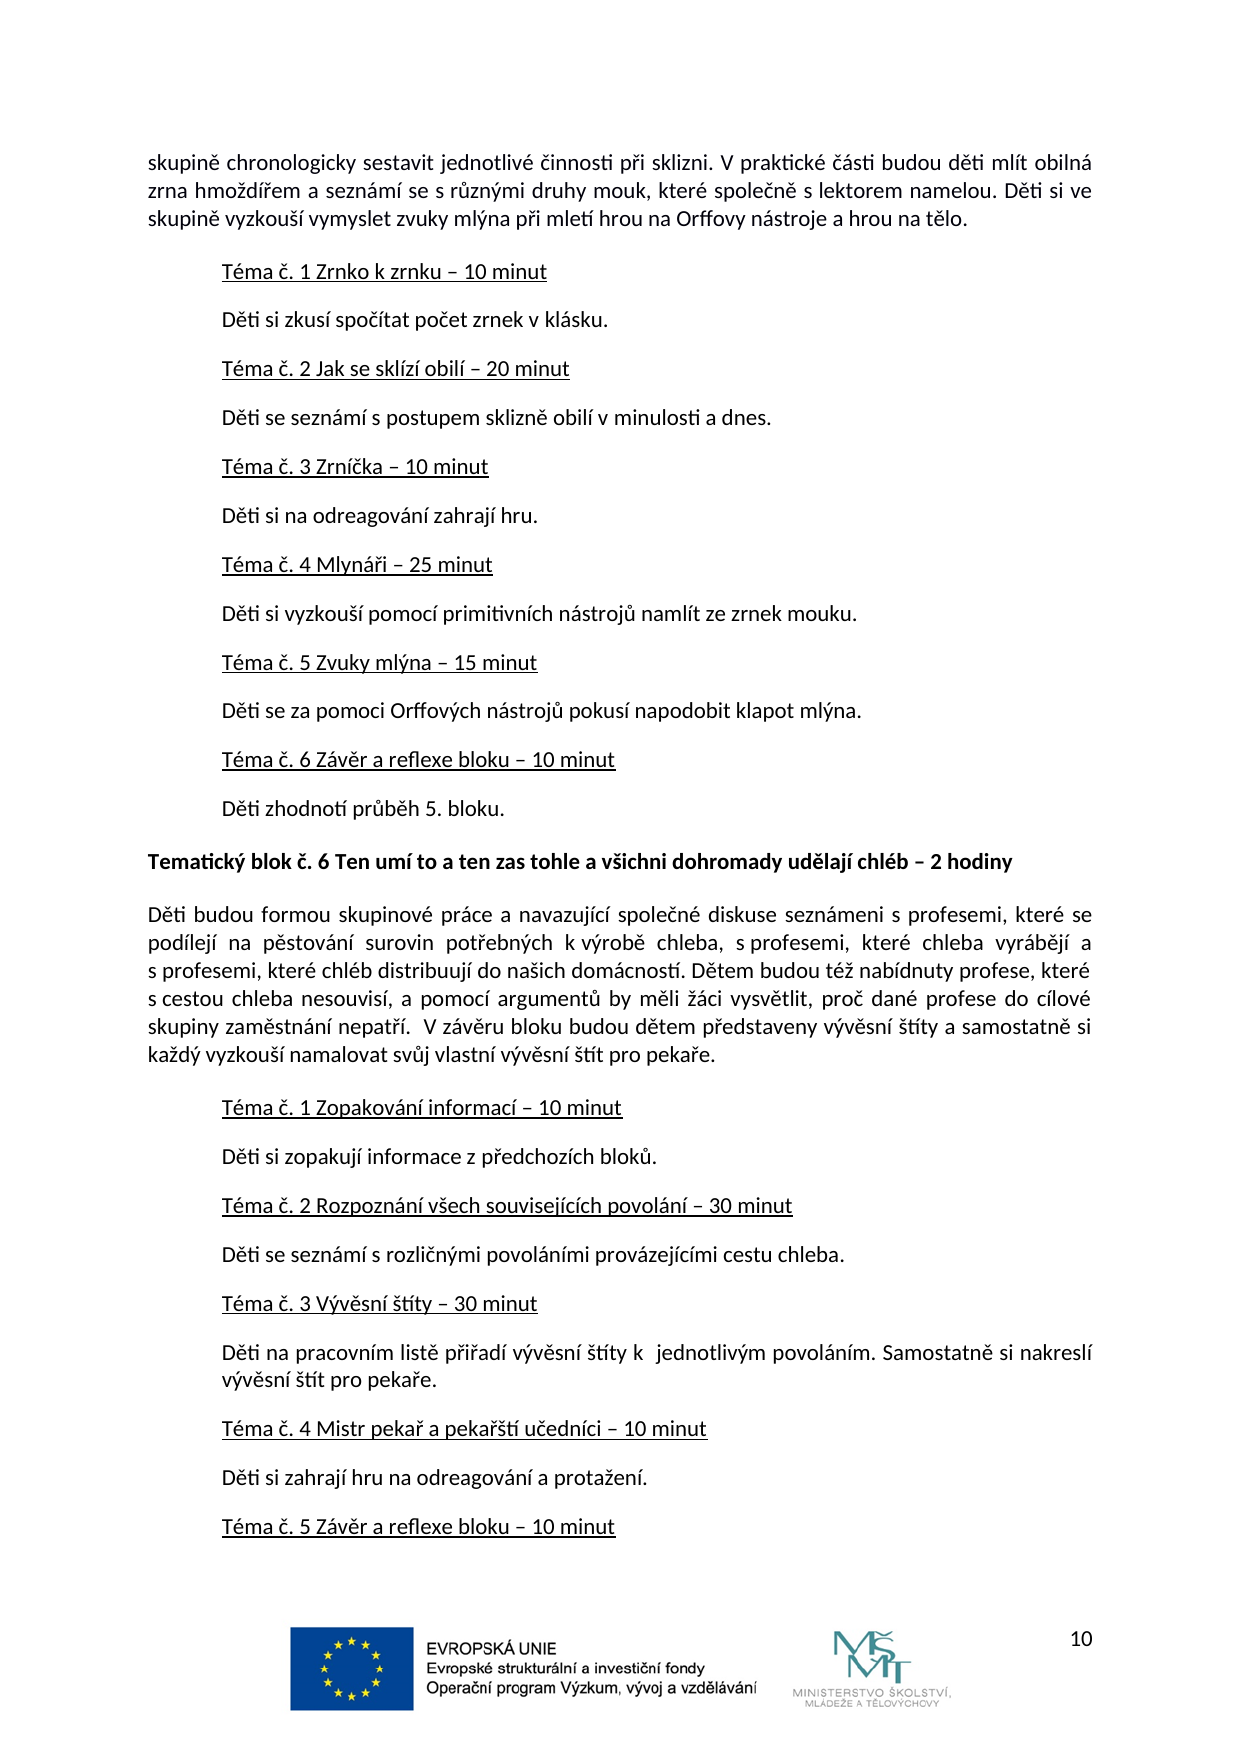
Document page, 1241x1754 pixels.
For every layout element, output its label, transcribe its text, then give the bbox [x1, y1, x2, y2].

text Děti si zkusí spočítat počet zrnek v klásku. [222, 306, 1092, 334]
text Děti se seznámí s postupem sklizně obilí v minulosti a dnes. [222, 403, 1092, 431]
text Děti si na odreagování zahrají hru. [222, 501, 1092, 529]
text Tematický blok č. 6 Ten umí to a ten zas tohle a všichni dohromady udělají chléb – 2 hodiny [148, 847, 1092, 875]
text Téma č. 5 Závěr a reflexe bloku – 10 minut [222, 1512, 1092, 1540]
text Děti se seznámí s rozličnými povoláními provázejícími cestu chleba. [222, 1240, 1092, 1268]
text Děti se za pomoci Orffových nástrojů pokusí napodobit klapot mlýna. [222, 696, 1092, 724]
text Téma č. 4 Mlynáři – 25 minut [222, 550, 1092, 578]
text Téma č. 5 Zvuky mlýna – 15 minut [222, 648, 1092, 676]
text Téma č. 2 Jak se sklízí obilí – 20 minut [222, 354, 1092, 382]
text Téma č. 6 Závěr a reflexe bloku – 10 minut [222, 745, 1092, 773]
text Děti budou formou skupinové práce a navazující společné diskuse seznámeni s profesemi, které se podílejí na pěstování surovin potřebných k výrobě chleba, s profesemi, které chleba vyrábějí a s profesemi, které chléb distribuují do našich domácností. Dětem budou též nabídnuty profese, které s cestou chleba nesouvisí, a pomocí argumentů by měli žáci vysvětlit, proč dané profese do cílové skupiny zaměstnání nepatří. V závěru bloku budou dětem představeny vývěsní štíty a samostatně si každý vyzkouší namalovat svůj vlastní vývěsní štít pro pekaře. [148, 900, 1092, 1068]
text Téma č. 3 Zrníčka – 10 minut [222, 452, 1092, 480]
picture [247, 1584, 993, 1753]
text Téma č. 2 Rozpoznání všech souvisejících povolání – 30 minut [222, 1191, 1092, 1219]
text Téma č. 4 Mistr pekař a pekařští učedníci – 10 minut [222, 1414, 1092, 1442]
text Děti si zopakují informace z předchozích bloků. [222, 1142, 1092, 1170]
text Téma č. 1 Zopakování informací – 10 minut [222, 1093, 1092, 1121]
text Děti si vyzkouší pomocí primitivních nástrojů namlít ze zrnek mouku. [222, 599, 1092, 627]
text Téma č. 1 Zrnko k zrnku – 10 minut [222, 257, 1092, 285]
text Děti na pracovním listě přiřadí vývěsní štíty k jednotlivým povoláním. Samostatně si nakreslí vývěsní štít pro pekaře. [222, 1338, 1092, 1394]
text Děti si zahrají hru na odreagování a protažení. [222, 1463, 1092, 1491]
text Děti zhodnotí průběh 5. bloku. [222, 794, 1092, 822]
text Téma č. 3 Vývěsní štíty – 30 minut [222, 1289, 1092, 1317]
